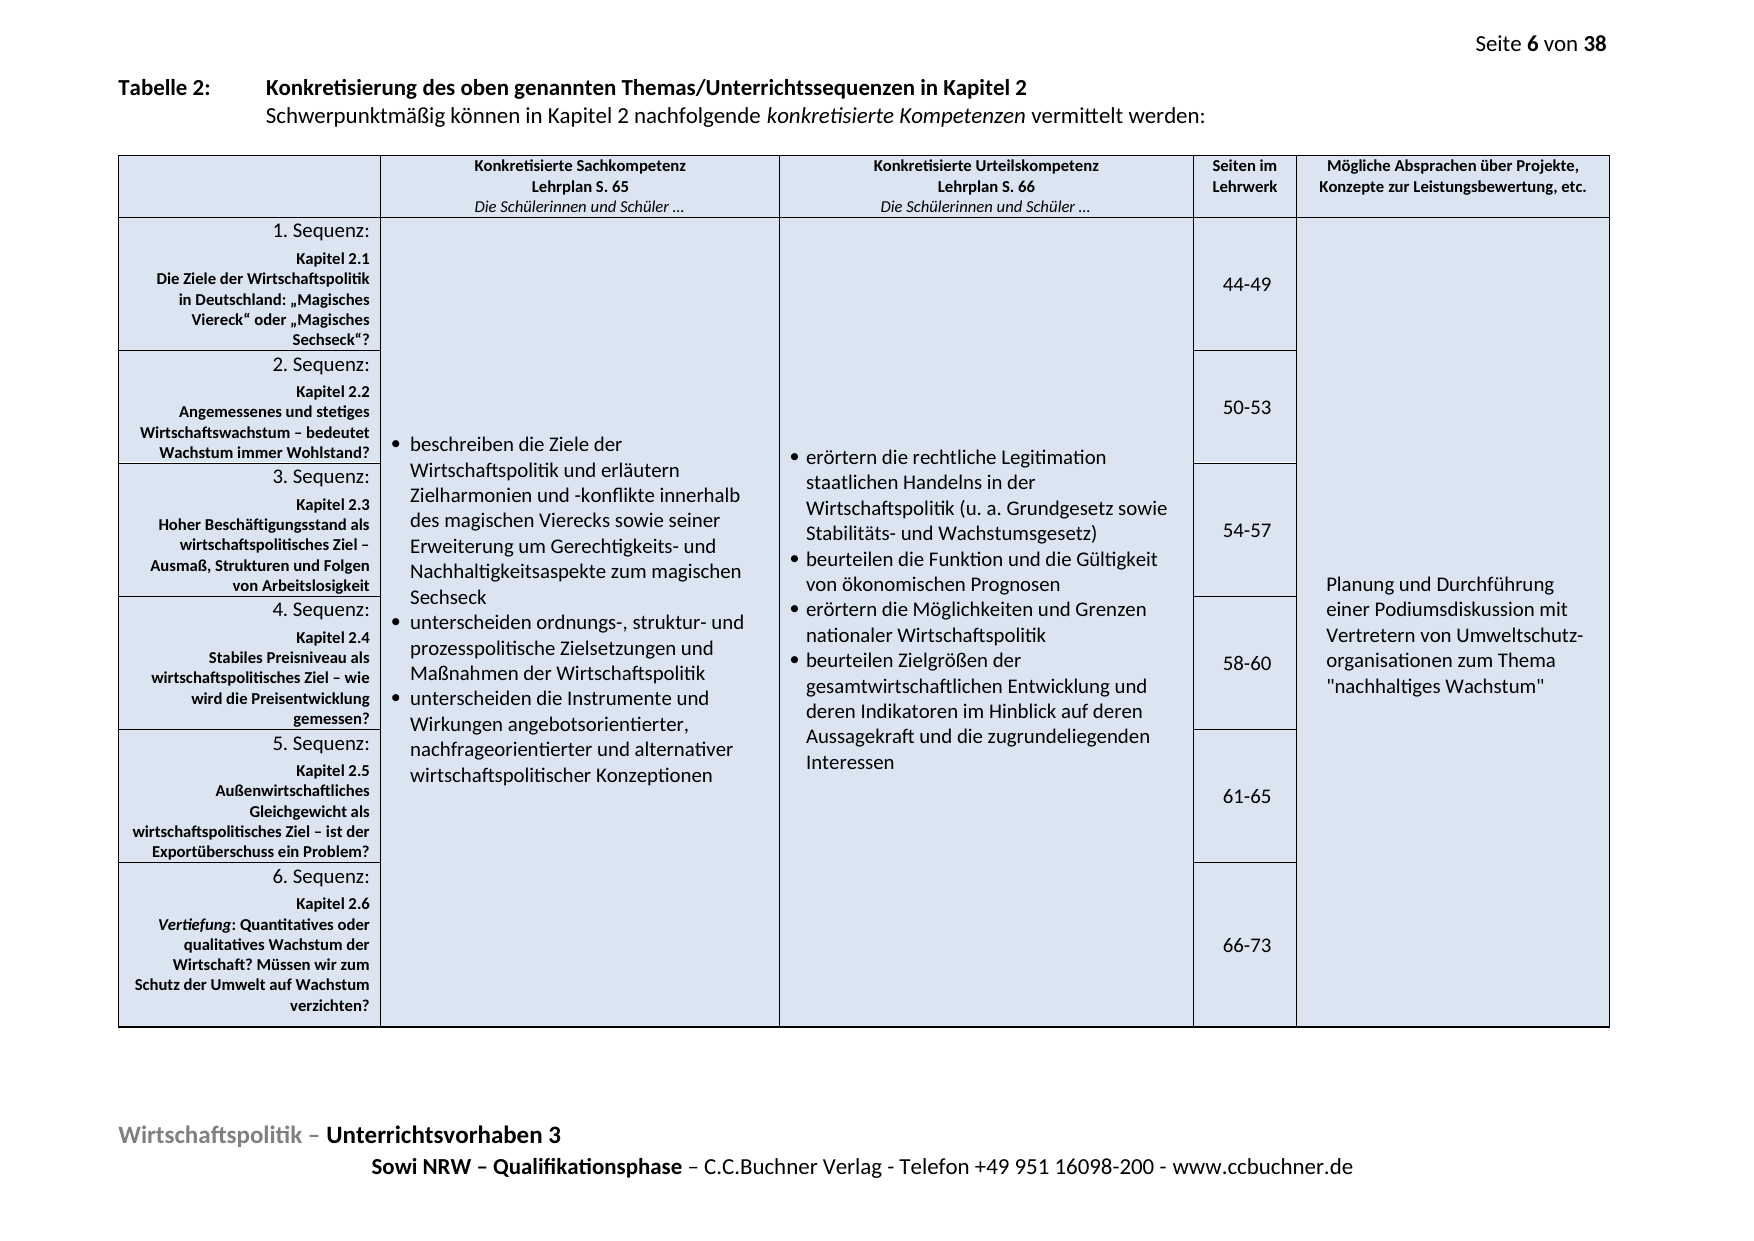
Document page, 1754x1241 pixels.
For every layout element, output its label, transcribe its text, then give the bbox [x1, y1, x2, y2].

table_cell Planung und Durchführung einer Podiumsdiskussion mit Vertretern von Umweltschutz-organisationen zum Thema "nachhaltiges Wachstum" [1297, 218, 1609, 1026]
table_cell 5. Sequenz: Kapitel 2.5 Außenwirtschaftliches Gleichgewicht als wirtschaftspolitisches Ziel – ist der Exportüberschuss ein Problem? [119, 730, 380, 862]
table_header Mögliche Absprachen über Projekte, Konzepte zur Leistungsbewertung, etc. [1297, 156, 1609, 217]
table_header Seiten im Lehrwerk [1194, 156, 1296, 217]
table_cell 58-60 [1194, 597, 1296, 729]
table_cell 6. Sequenz: Kapitel 2.6 Vertiefung: Quantitatives oder qualitatives Wachstum der Wirtschaft? Müssen wir zum Schutz der Umwelt auf Wachstum verzichten? [119, 863, 380, 1026]
table_cell 2. Sequenz: Kapitel 2.2 Angemessenes und stetiges Wirtschaftswachstum – bedeutet Wachstum immer Wohlstand? [119, 351, 380, 462]
table_cell 4. Sequenz: Kapitel 2.4 Stabiles Preisniveau als wirtschaftspolitisches Ziel – wie wird die Preisentwicklung gemessen? [119, 597, 380, 729]
text Wirtschaftspolitik – Unterrichtsvorhaben 3 [118, 1119, 1606, 1149]
table_header Konkretisierte Sachkompetenz Lehrplan S. 65 Die Schülerinnen und Schüler … [381, 156, 779, 217]
table_cell 1. Sequenz: Kapitel 2.1 Die Ziele der Wirtschaftspolitik in Deutschland: „Magisches Viereck“ oder „Magisches Sechseck“? [119, 218, 380, 350]
table_cell 50-53 [1194, 351, 1296, 462]
text Tabelle 2: Konkretisierung des oben genannten Themas/Unterrichtssequenzen in Kapitel 2 [118, 73, 1606, 101]
text Schwerpunktmäßig können in Kapitel 2 nachfolgende konkretisierte Kompetenzen vermittelt werden: [192, 101, 1606, 129]
table_cell beschreiben die Ziele der Wirtschaftspolitik und erläutern Zielharmonien und -konflikte innerhalb des magischen Vierecks sowie seiner Erweiterung um Gerechtigkeits- und Nachhaltigkeitsaspekte zum magischen Sechseck unterscheiden ordnungs-, struktur- und prozesspolitische Zielsetzungen und Maßnahmen der Wirtschaftspolitik unterscheiden die Instrumente und Wirkungen angebotsorientierter, nachfrageorientierter und alternativer wirtschaftspolitischer Konzeptionen [381, 218, 779, 1026]
table_cell 66-73 [1194, 863, 1296, 1026]
table_cell 61-65 [1194, 730, 1296, 862]
table_cell 44-49 [1194, 218, 1296, 350]
table_cell 54-57 [1194, 464, 1296, 596]
table_header [119, 156, 380, 217]
table_header Konkretisierte Urteilskompetenz Lehrplan S. 66 Die Schülerinnen und Schüler … [780, 156, 1193, 217]
table_cell 3. Sequenz: Kapitel 2.3 Hoher Beschäftigungsstand als wirtschaftspolitisches Ziel – Ausmaß, Strukturen und Folgen von Arbeitslosigkeit [119, 464, 380, 596]
table_cell erörtern die rechtliche Legitimation staatlichen Handelns in der Wirtschaftspolitik (u. a. Grundgesetz sowie Stabilitäts- und Wachstumsgesetz) beurteilen die Funktion und die Gültigkeit von ökonomischen Prognosen erörtern die Möglichkeiten und Grenzen nationaler Wirtschaftspolitik beurteilen Zielgrößen der gesamtwirtschaftlichen Entwicklung und deren Indikatoren im Hinblick auf deren Aussagekraft und die zugrundeliegenden Interessen [780, 218, 1193, 1026]
